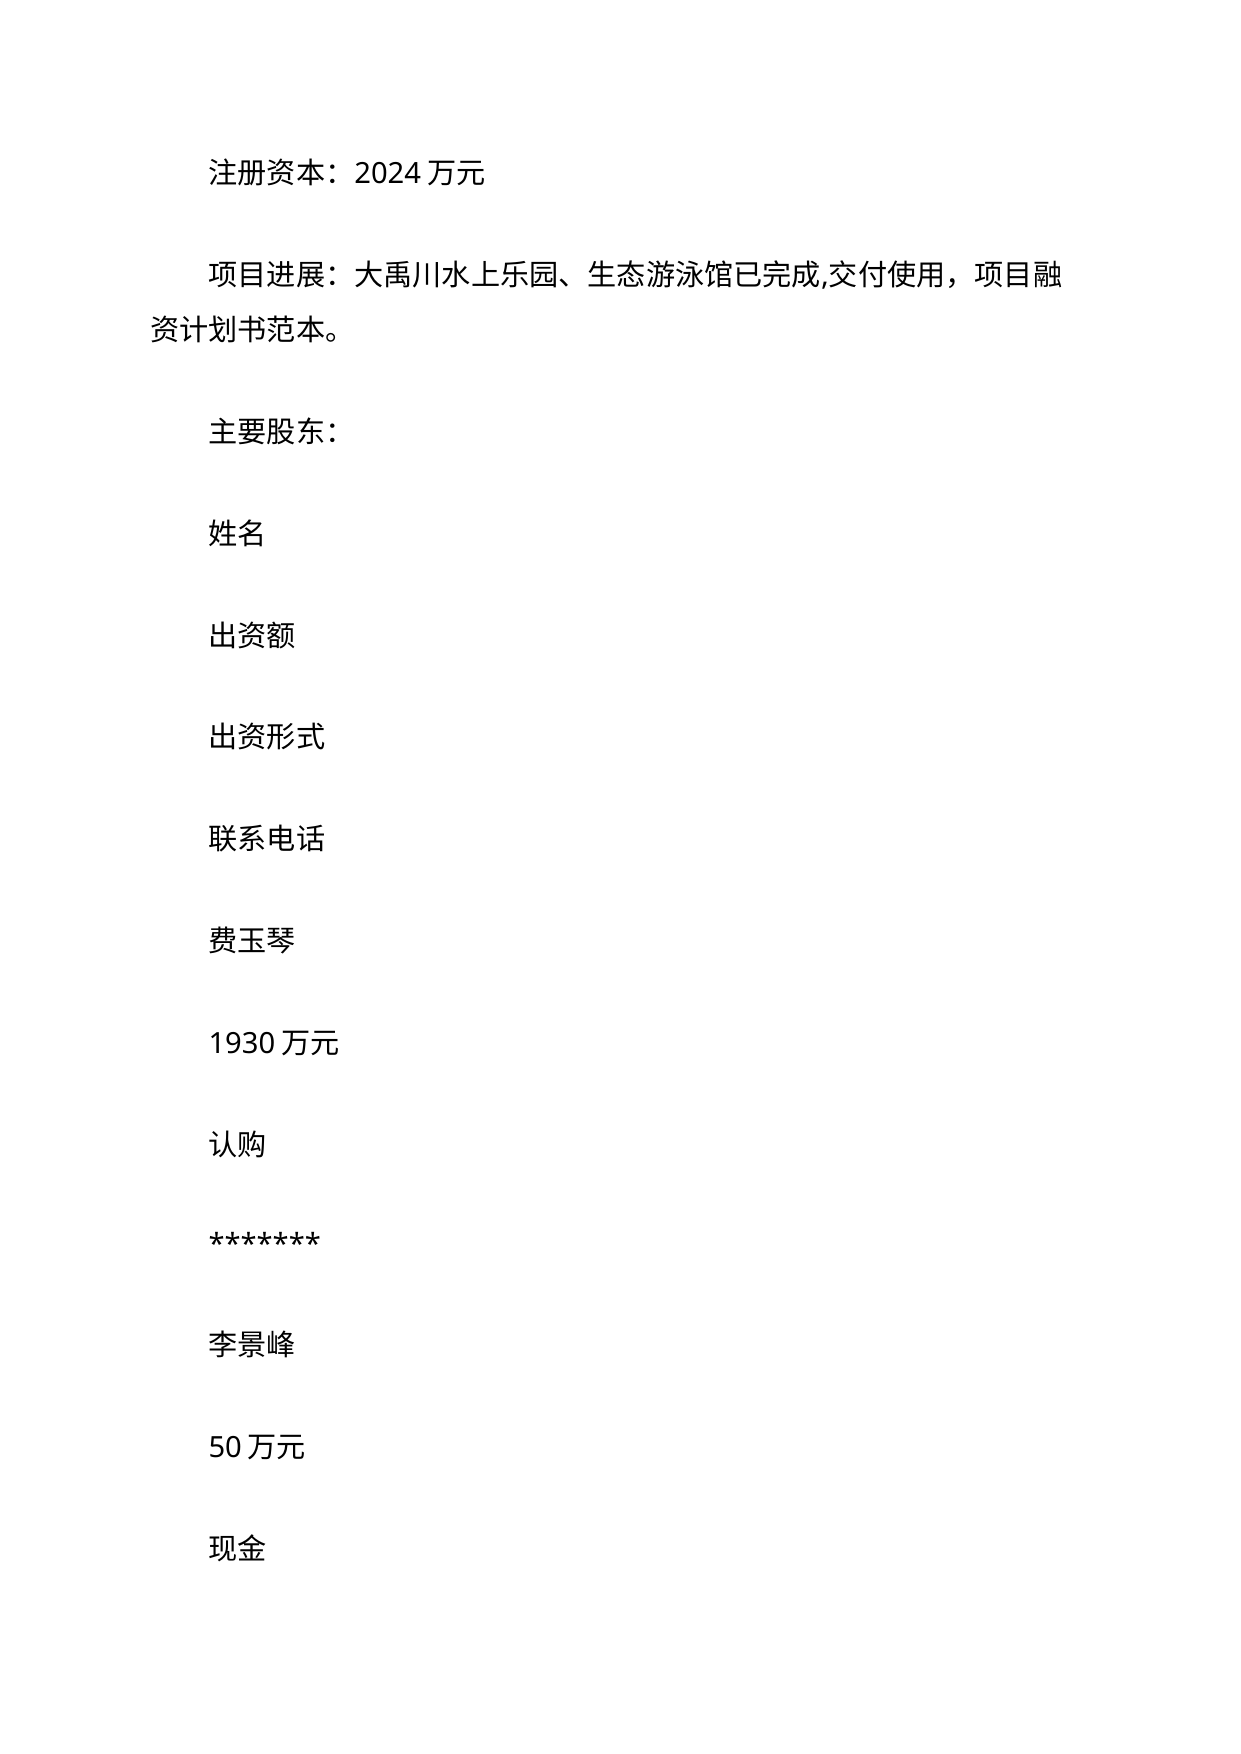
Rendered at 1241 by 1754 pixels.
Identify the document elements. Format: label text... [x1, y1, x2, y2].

text 认购 [150, 1121, 1090, 1164]
text 费玉琴 [150, 918, 1090, 960]
text 50万元 [150, 1423, 1090, 1466]
text ******* [150, 1223, 1090, 1263]
text 现金 [150, 1525, 1090, 1568]
text 出资额 [150, 612, 1090, 654]
text 联系电话 [150, 816, 1090, 858]
text 出资形式 [150, 714, 1090, 756]
text 1930万元 [150, 1019, 1090, 1062]
text 注册资本：2024万元 [150, 150, 1090, 192]
text 李景峰 [150, 1322, 1090, 1364]
text 姓名 [150, 511, 1090, 553]
text 主要股东： [150, 409, 1090, 451]
text 项目进展：大禹川水上乐园、生态游泳馆已完成,交付使用，项目融资计划书范本。 [150, 252, 1090, 349]
